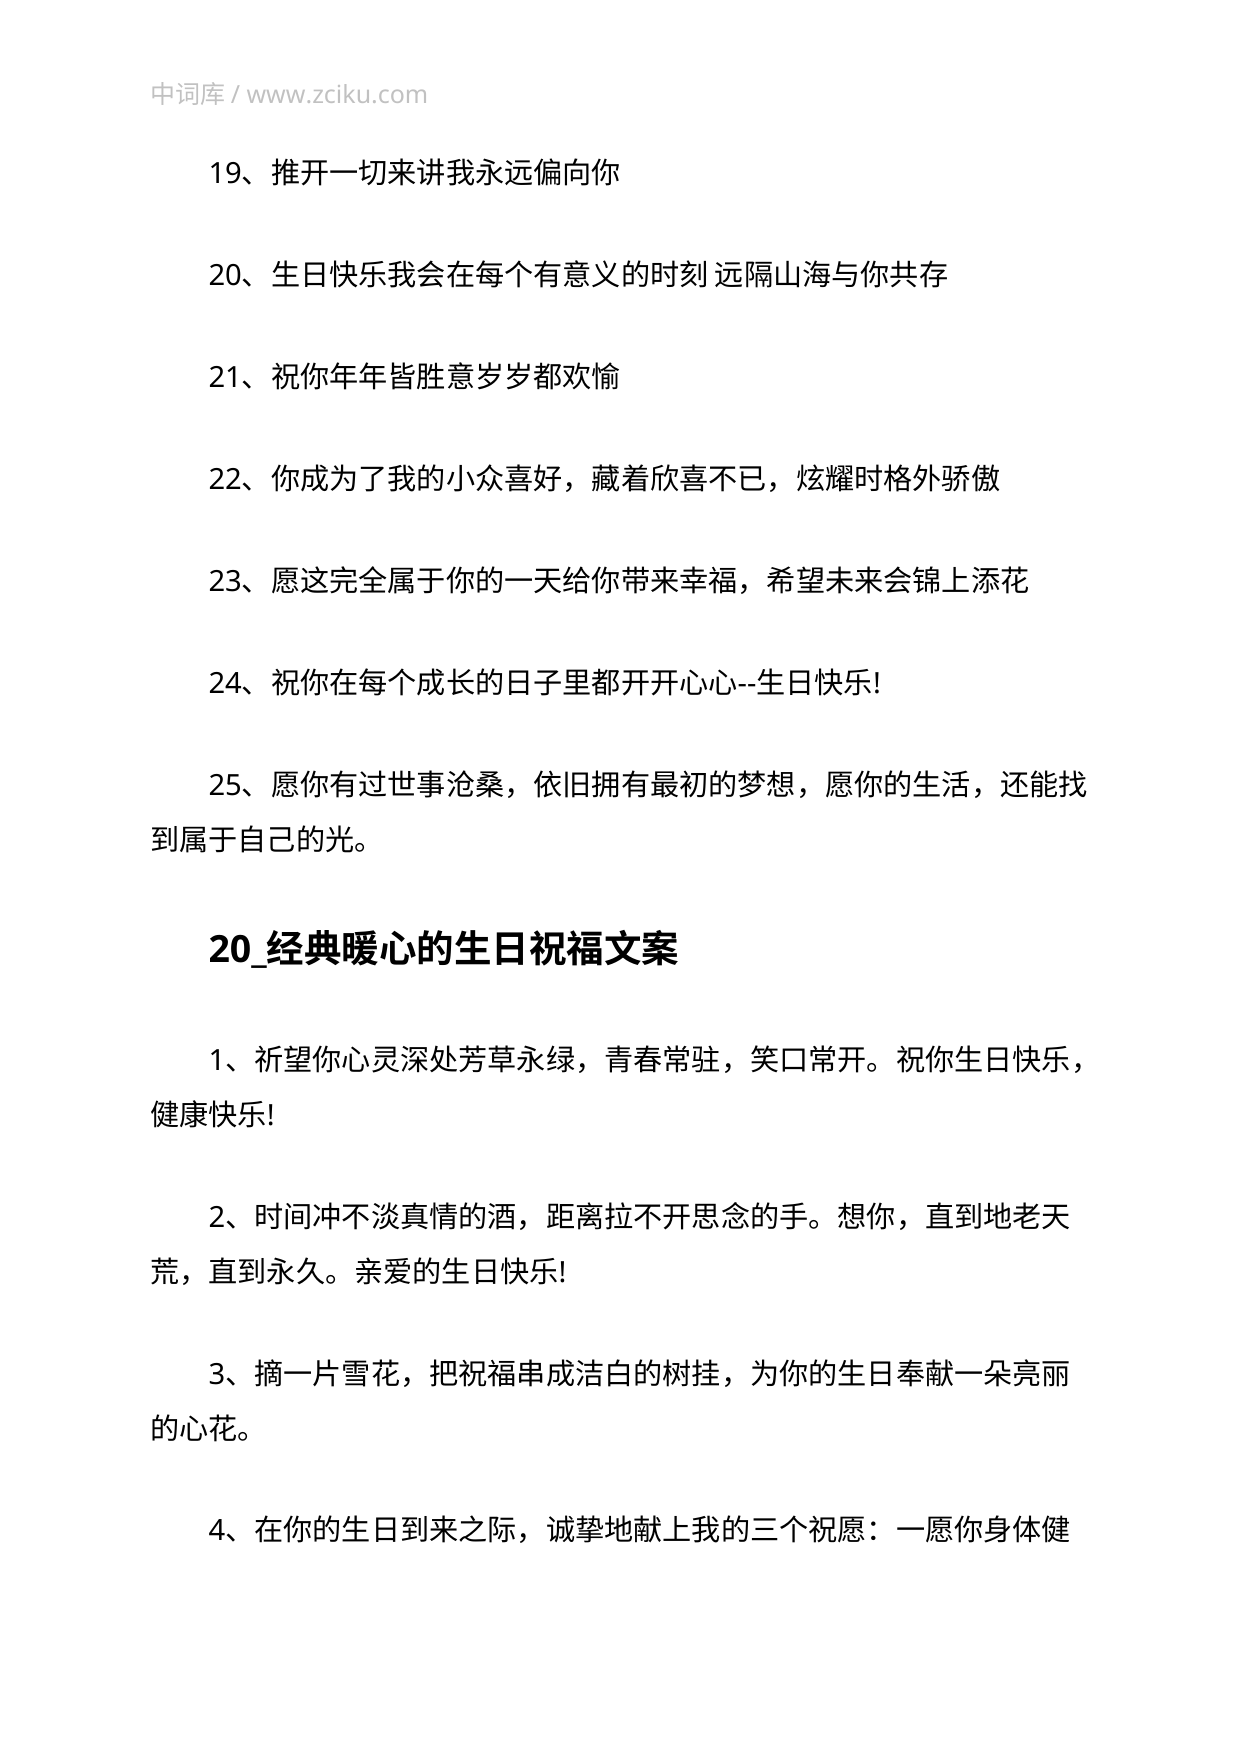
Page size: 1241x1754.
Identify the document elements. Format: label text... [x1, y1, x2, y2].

text 23、愿这完全属于你的一天给你带来幸福，希望未来会锦上添花 [150, 558, 1090, 600]
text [150, 1507, 1090, 1549]
text 1、祈望你心灵深处芳草永绿，青春常驻，笑口常开。祝你生日快乐，健康快乐! [150, 1036, 1090, 1134]
text 21、祝你年年皆胜意岁岁都欢愉 [150, 354, 1090, 396]
text 20_经典暖心的生日祝福文案 [150, 919, 1090, 973]
text 25、愿你有过世事沧桑，依旧拥有最初的梦想，愿你的生活，还能找到属于自己的光。 [150, 762, 1090, 859]
text 19、推开一切来讲我永远偏向你 [150, 150, 1090, 192]
text 3、摘一片雪花，把祝福串成洁白的树挂，为你的生日奉献一朵亮丽的心花。 [150, 1350, 1090, 1447]
text 2、时间冲不淡真情的酒，距离拉不开思念的手。想你，直到地老天荒，直到永久。亲爱的生日快乐! [150, 1193, 1090, 1291]
text 20、生日快乐我会在每个有意义的时刻 远隔山海与你共存 [150, 252, 1090, 294]
text 22、你成为了我的小众喜好，藏着欣喜不已，炫耀时格外骄傲 [150, 456, 1090, 498]
text 24、祝你在每个成长的日子里都开开心心--生日快乐! [150, 660, 1090, 702]
